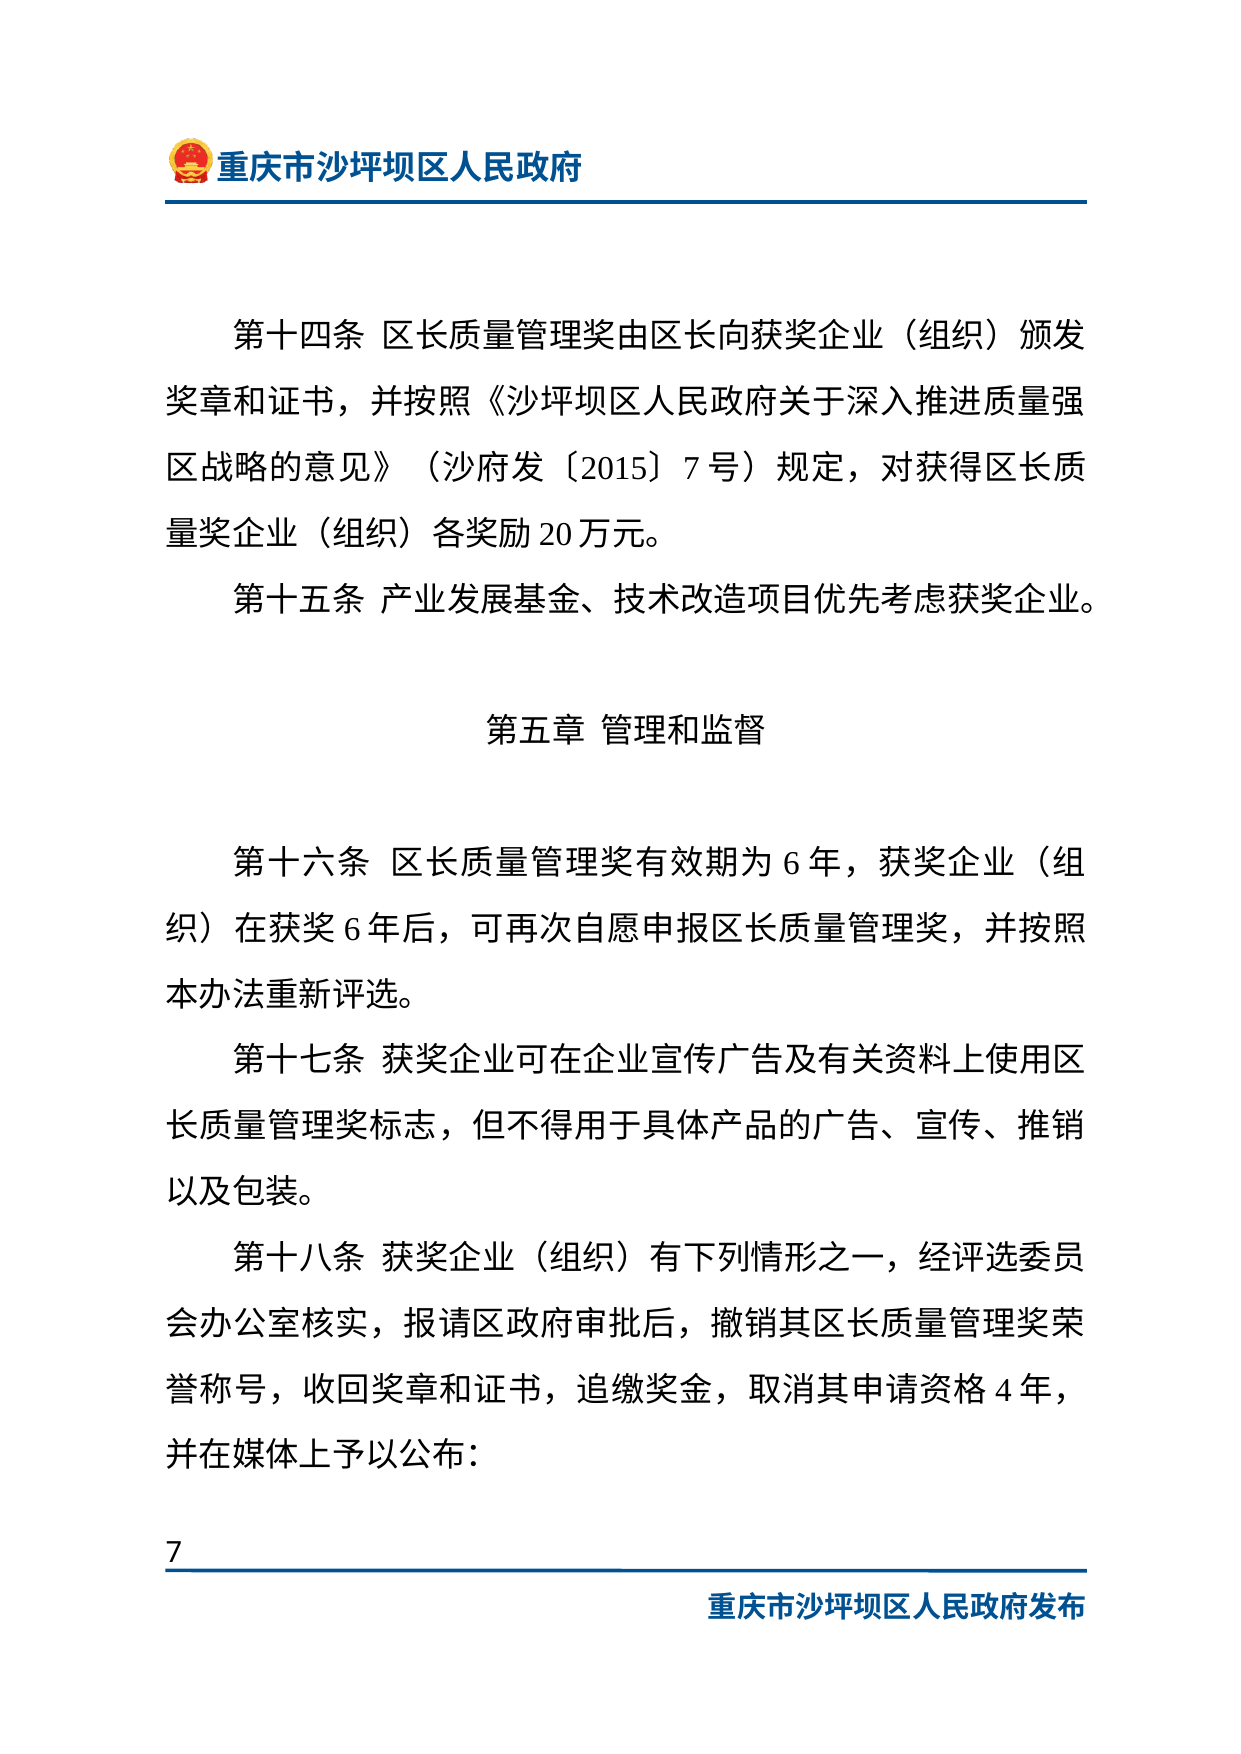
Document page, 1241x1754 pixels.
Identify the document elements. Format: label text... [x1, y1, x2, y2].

picture [165, 136, 217, 187]
text 第五章 管理和监督 [165, 695, 1087, 761]
text 第十六条 区长质量管理奖有效期为6年，获奖企业（组织）在获奖6年后，可再次自愿申报区长质量管理奖，并按照本办法重新评选。 [165, 827, 1087, 1024]
text 第十八条 获奖企业（组织）有下列情形之一，经评选委员会办公室核实，报请区政府审批后，撤销其区长质量管理奖荣誉称号，收回奖章和证书，追缴奖金，取消其申请资格4年，并在媒体上予以公布： [165, 1222, 1087, 1297]
text 第十七条 获奖企业可在企业宣传广告及有关资料上使用区长质量管理奖标志，但不得用于具体产品的广告、宣传、推销以及包装。 [165, 1147, 1087, 1222]
text 第十八条 获奖企业（组织）有下列情形之一，经评选委员会办公室核实，报请区政府审批后，撤销其区长质量管理奖荣誉称号，收回奖章和证书，追缴奖金，取消其申请资格4年，并在媒体上予以公布： [165, 1345, 1087, 1485]
text 第十五条 产业发展基金、技术改造项目优先考虑获奖企业。 [165, 564, 1087, 629]
text 第十七条 获奖企业可在企业宣传广告及有关资料上使用区长质量管理奖标志，但不得用于具体产品的广告、宣传、推销以及包装。 [165, 1024, 1087, 1099]
text 第十四条 区长质量管理奖由区长向获奖企业（组织）颁发奖章和证书，并按照《沙坪坝区人民政府关于深入推进质量强区战略的意见》（沙府发〔2015〕7号）规定，对获得区长质量奖企业（组织）各奖励20万元。 [165, 300, 1087, 375]
text 第十四条 区长质量管理奖由区长向获奖企业（组织）颁发奖章和证书，并按照《沙坪坝区人民政府关于深入推进质量强区战略的意见》（沙府发〔2015〕7号）规定，对获得区长质量奖企业（组织）各奖励20万元。 [165, 423, 1087, 564]
